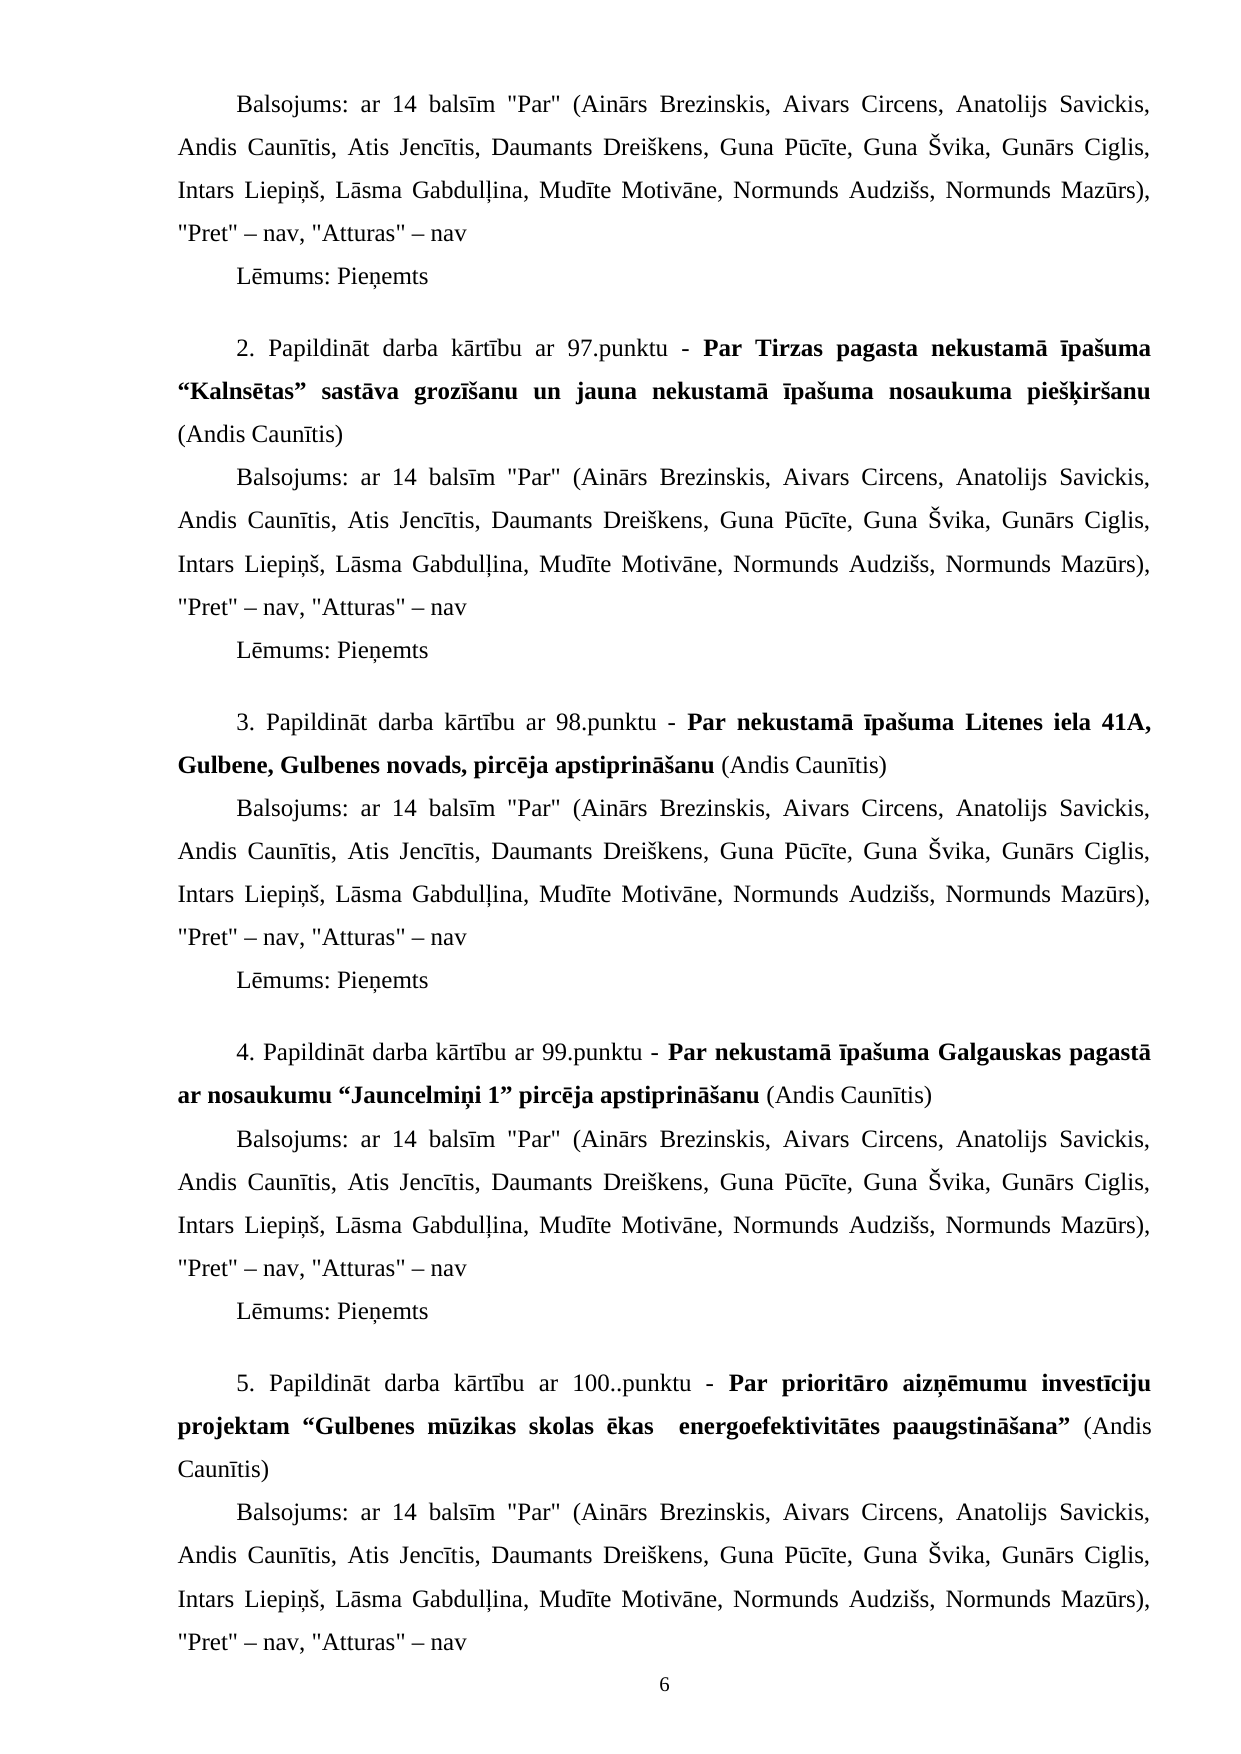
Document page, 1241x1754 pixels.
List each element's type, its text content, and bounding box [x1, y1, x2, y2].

text Lēmums: Pieņemts [177, 635, 1152, 664]
text Lēmums: Pieņemts [177, 261, 1152, 290]
text Lēmums: Pieņemts [177, 1296, 1152, 1325]
text 5. Papildināt darba kārtību ar 100..punktu - Par prioritāro aizņēmumu investīciju projektam “Gulbenes mūzikas skolas ēkas energoefektivitātes paaugstināšana” (Andis Caunītis) [177, 1368, 1152, 1483]
text 4. Papildināt darba kārtību ar 99.punktu - Par nekustamā īpašuma Galgauskas pagastā ar nosaukumu “Jauncelmiņi 1” pircēja apstiprināšanu (Andis Caunītis) [177, 1037, 1152, 1109]
text 2. Papildināt darba kārtību ar 97.punktu - Par Tirzas pagasta nekustamā īpašuma “Kalnsētas” sastāva grozīšanu un jauna nekustamā īpašuma nosaukuma piešķiršanu (Andis Caunītis) [177, 333, 1152, 448]
text 3. Papildināt darba kārtību ar 98.punktu - Par nekustamā īpašuma Litenes iela 41A, Gulbene, Gulbenes novads, pircēja apstiprināšanu (Andis Caunītis) [177, 707, 1152, 779]
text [177, 1497, 1152, 1656]
text Lēmums: Pieņemts [177, 966, 1152, 994]
